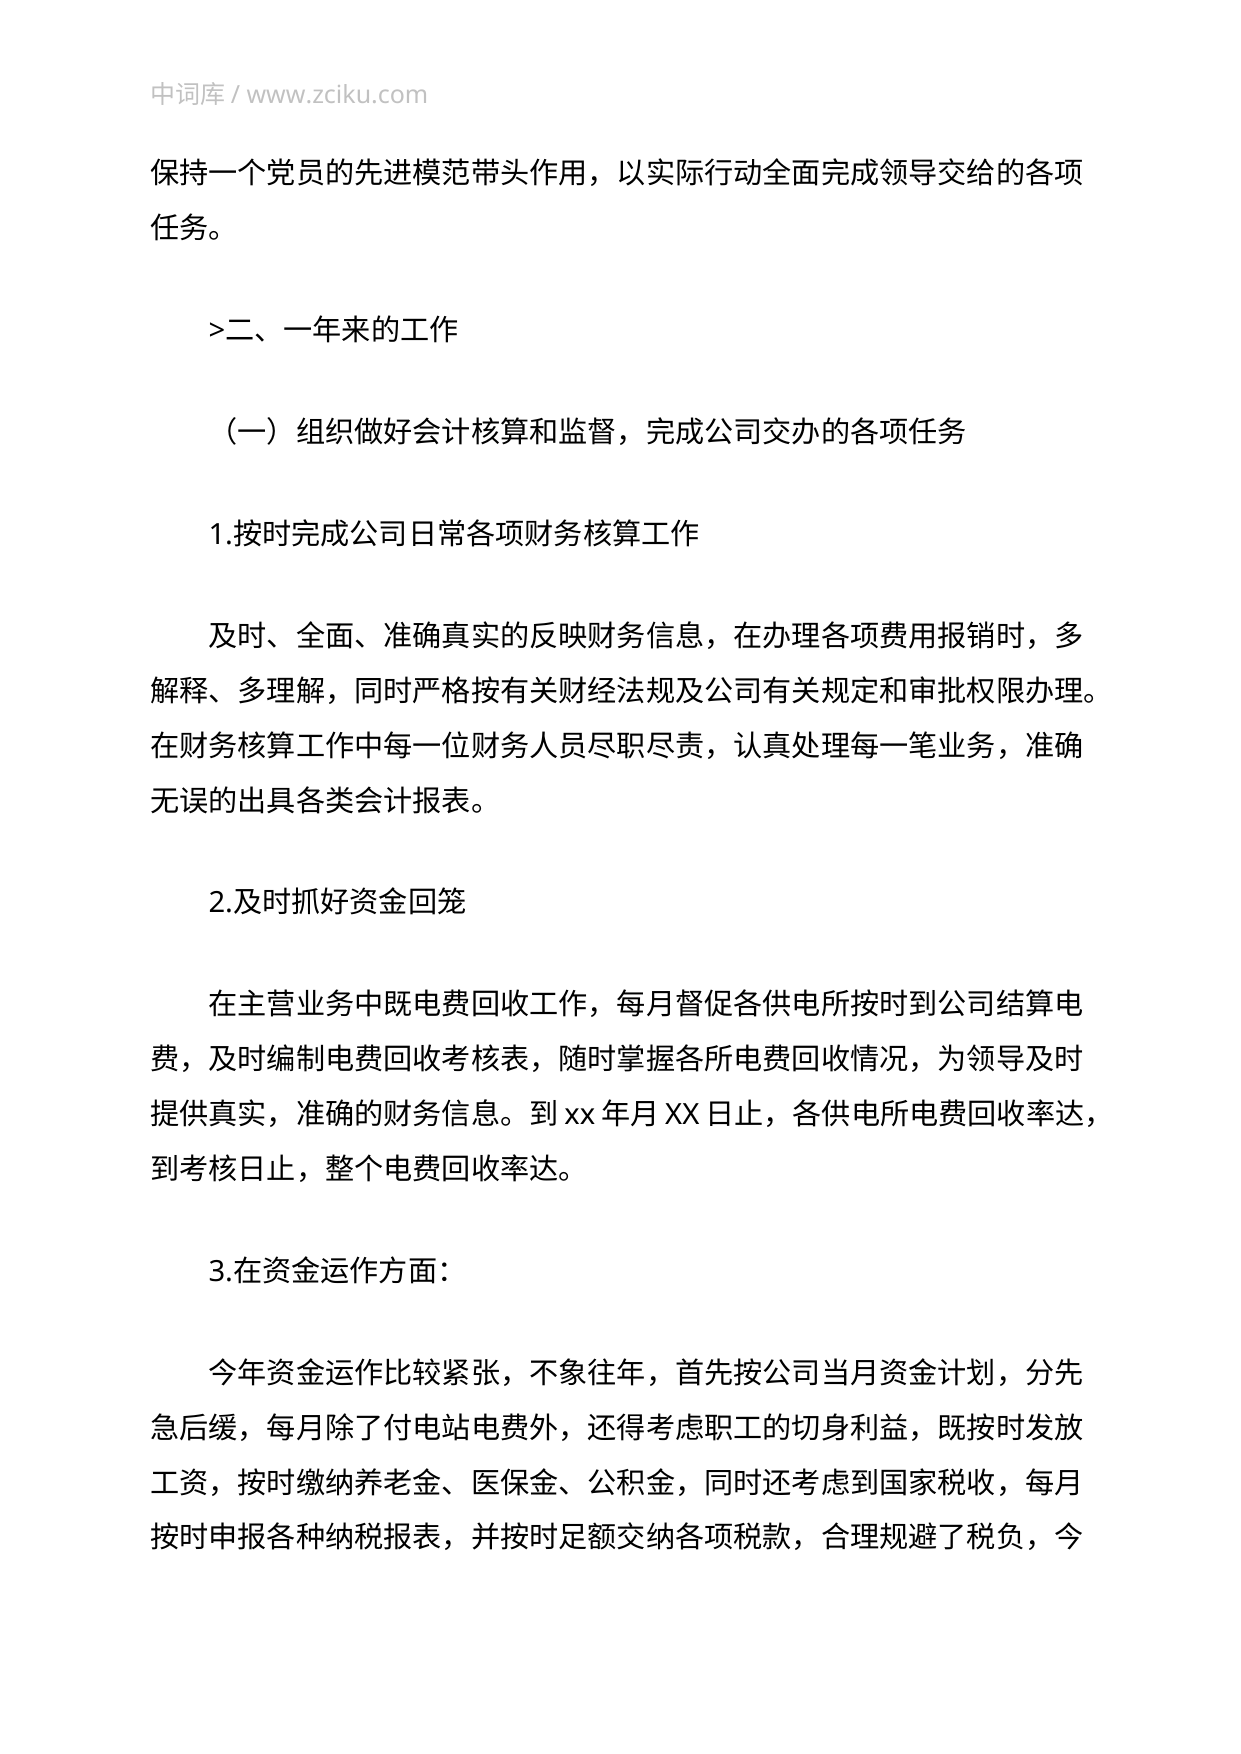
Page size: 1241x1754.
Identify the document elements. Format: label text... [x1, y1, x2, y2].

text 及时、全面、准确真实的反映财务信息，在办理各项费用报销时，多解释、多理解，同时严格按有关财经法规及公司有关规定和审批权限办理。在财务核算工作中每一位财务人员尽职尽责，认真处理每一笔业务，准确无误的出具各类会计报表。 [150, 612, 1090, 819]
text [150, 1349, 1090, 1556]
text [150, 150, 1090, 247]
text （一）组织做好会计核算和监督，完成公司交办的各项任务 [150, 409, 1090, 451]
text 1.按时完成公司日常各项财务核算工作 [150, 510, 1090, 553]
text 2.及时抓好资金回笼 [150, 879, 1090, 921]
text 在主营业务中既电费回收工作，每月督促各供电所按时到公司结算电费，及时编制电费回收考核表，随时掌握各所电费回收情况，为领导及时提供真实，准确的财务信息。到xx年月XX日止，各供电所电费回收率达，到考核日止，整个电费回收率达。 [150, 981, 1090, 1188]
text >二、一年来的工作 [150, 307, 1090, 349]
text 3.在资金运作方面： [150, 1247, 1090, 1290]
